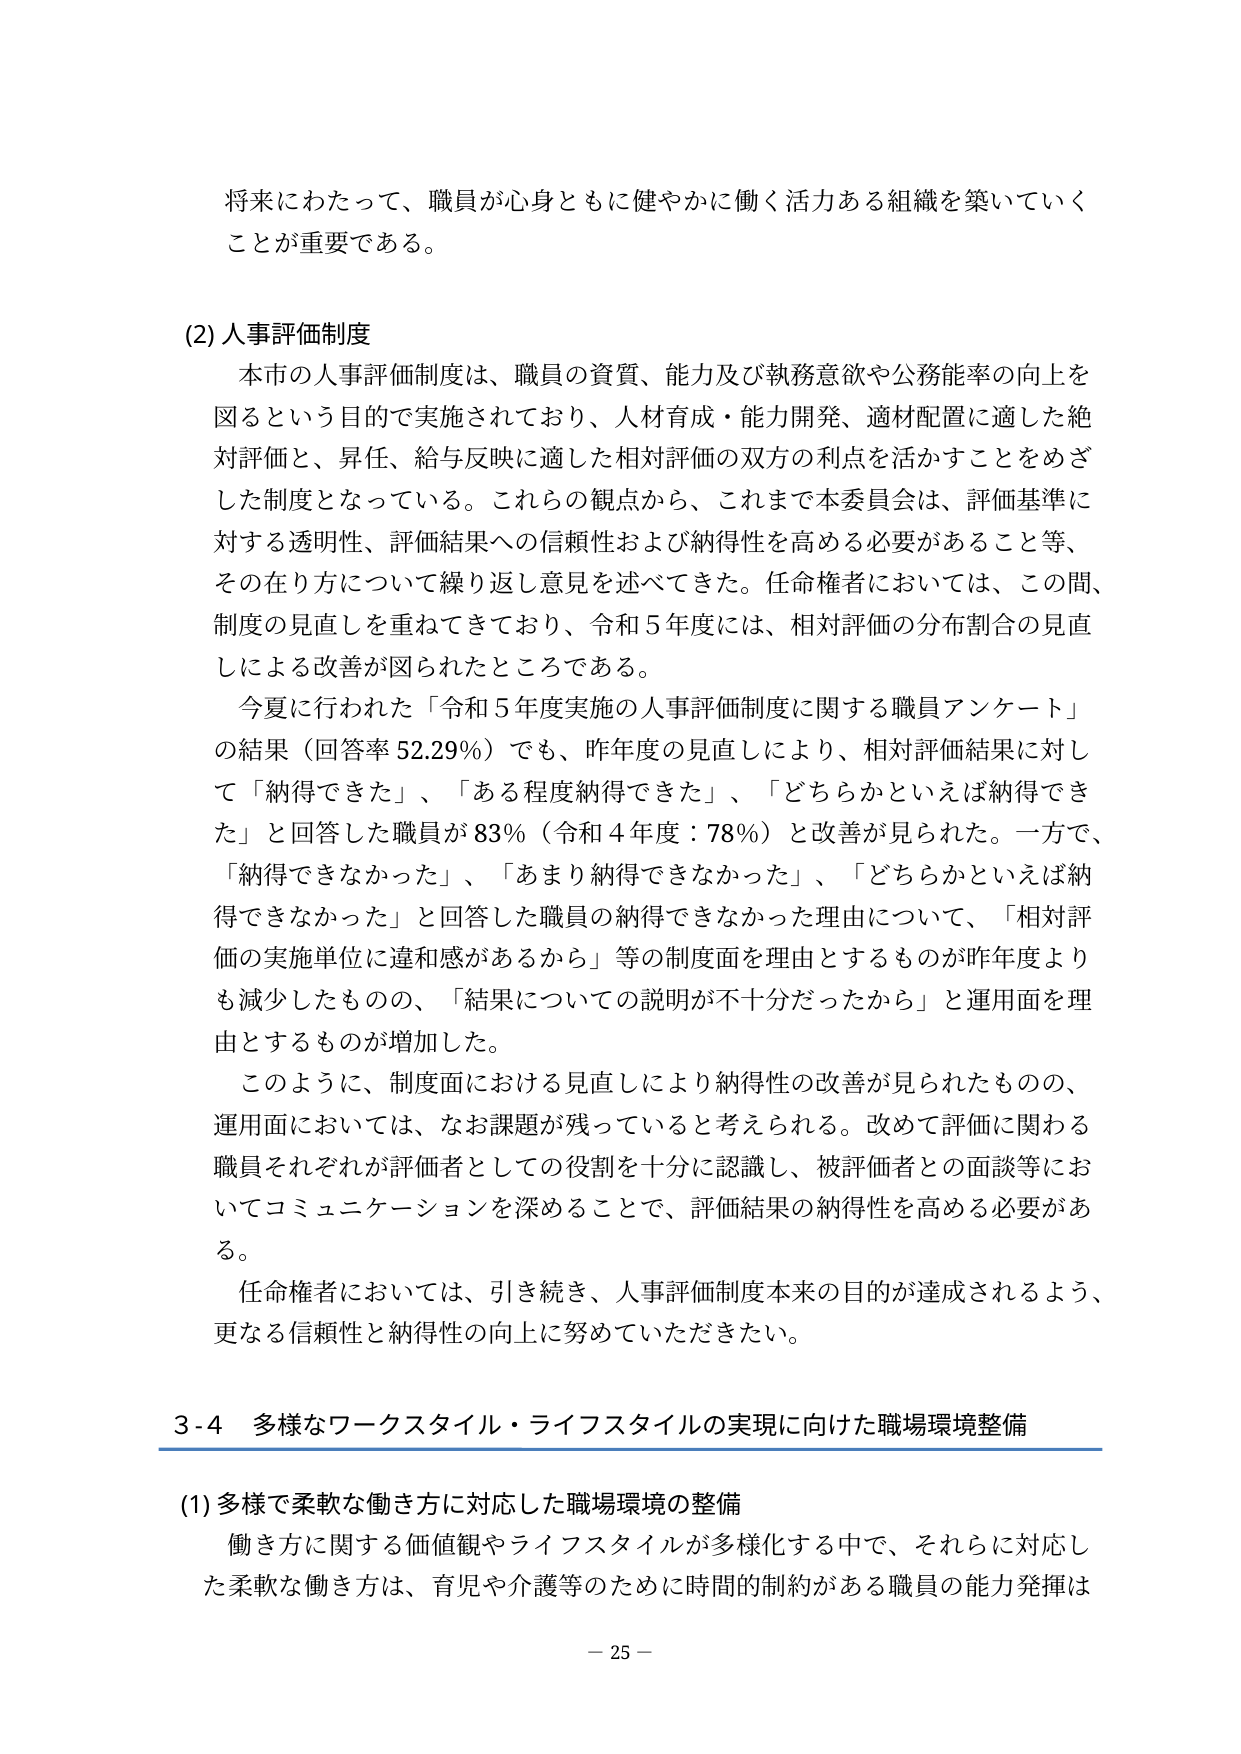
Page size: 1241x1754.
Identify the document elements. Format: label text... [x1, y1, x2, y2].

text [202, 1521, 1092, 1604]
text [224, 177, 1092, 261]
text (1) 多様で柔軟な働き方に対応した職場環境の整備 [181, 1484, 1092, 1521]
text 今夏に行われた「令和５年度実施の人事評価制度に関する職員アンケート」の結果（回答率52.29％）でも、昨年度の見直しにより、相対評価結果に対して「納得できた」、「ある程度納得できた」、「どちらかといえば納得できた」と回答した職員が83％（令和４年度：78％）と改善が見られた。一方で、「納得できなかった」、「あまり納得できなかった」、「どちらかといえば納得できなかった」と回答した職員の納得できなかった理由について、「相対評価の実施単位に違和感があるから」等の制度面を理由とするものが昨年度よりも減少したものの、「結果についての説明が不十分だったから」と運用面を理由とするものが増加した。 [213, 684, 1092, 1059]
text このように、制度面における見直しにより納得性の改善が見られたものの、運用面においては、なお課題が残っていると考えられる。改めて評価に関わる職員それぞれが評価者としての役割を十分に認識し、被評価者との面談等においてコミュニケーションを深めることで、評価結果の納得性を高める必要がある。 [213, 1059, 1092, 1268]
text 任命権者においては、引き続き、人事評価制度本来の目的が達成されるよう、更なる信頼性と納得性の向上に努めていただきたい。 [213, 1268, 1092, 1351]
text ３-４ 多様なワークスタイル・ライフスタイルの実現に向けた職場環境整備 [169, 1405, 1092, 1441]
text (2) 人事評価制度 [148, 315, 1092, 351]
text 本市の人事評価制度は、職員の資質、能力及び執務意欲や公務能率の向上を図るという目的で実施されており、人材育成・能力開発、適材配置に適した絶対評価と、昇任、給与反映に適した相対評価の双方の利点を活かすことをめざした制度となっている。これらの観点から、これまで本委員会は、評価基準に対する透明性、評価結果への信頼性および納得性を高める必要があること等、その在り方について繰り返し意見を述べてきた。任命権者においては、この間、制度の見直しを重ねてきており、令和５年度には、相対評価の分布割合の見直しによる改善が図られたところである。 [213, 351, 1092, 684]
